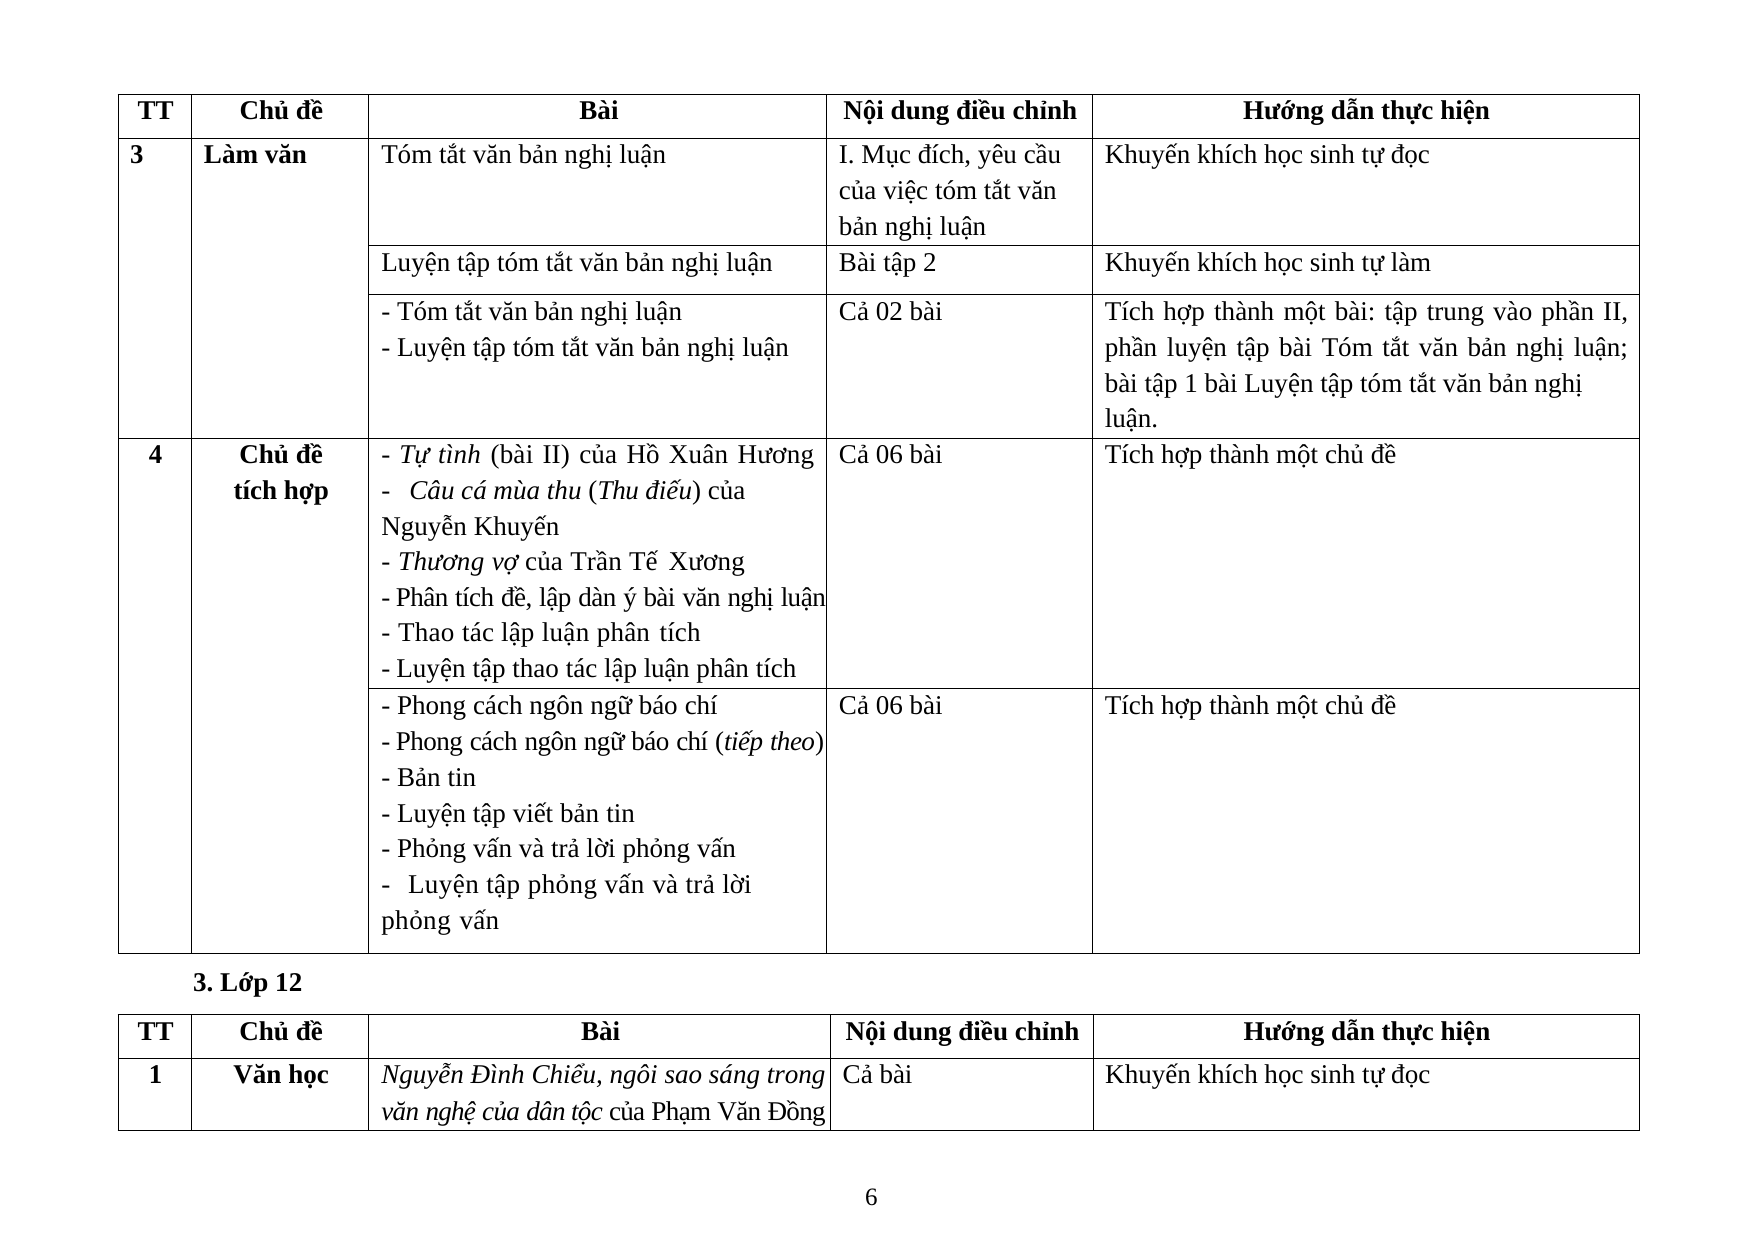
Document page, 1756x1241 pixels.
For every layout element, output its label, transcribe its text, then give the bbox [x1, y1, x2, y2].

table_cell 4 [119, 439, 191, 952]
table_header Hướng dẫn thực hiện [1094, 1015, 1639, 1058]
table_cell Chủ đề tích hợp [192, 439, 368, 952]
table_header TT [119, 95, 191, 138]
table_cell Tích hợp thành một chủ đề [1093, 689, 1639, 952]
table_cell Khuyến khích học sinh tự đọc [1093, 139, 1639, 245]
table_cell Tích hợp thành một bài: tập trung vào phần II, phần luyện tập bài Tóm tắt văn bản nghị luận; bài tập 1 bài Luyện tập tóm tắt văn bản nghị luận. [1093, 295, 1639, 437]
table_header TT [119, 1015, 191, 1058]
table_cell Tích hợp thành một chủ đề [1093, 439, 1639, 688]
table_header Bài [369, 1015, 830, 1058]
table_cell Bài tập 2 [827, 246, 1092, 294]
table_cell 3 [119, 139, 191, 437]
table_cell I. Mục đích, yêu cầu của việc tóm tắt văn bản nghị luận [827, 139, 1092, 245]
table_cell Làm văn [192, 139, 368, 437]
table_cell 1 [119, 1059, 191, 1130]
table_header Nội dung điều chỉnh [831, 1015, 1093, 1058]
table_cell Tóm tắt văn bản nghị luận [369, 139, 826, 245]
list Lớp 12 [193, 966, 1653, 997]
table_cell Phong cách ngôn ngữ báo chí Phong cách ngôn ngữ báo chí (tiếp theo) Bản tin Luyện tập viết bản tin Phỏng vấn và trả lời phỏng vấn Luyện tập phỏng vấn và trả lời phỏng vấn [369, 689, 826, 952]
table_header Chủ đề [192, 1015, 368, 1058]
table_cell Cả bài [831, 1059, 1093, 1130]
table_cell Văn học [192, 1059, 368, 1130]
table_header Hướng dẫn thực hiện [1093, 95, 1639, 138]
table_cell Khuyến khích học sinh tự làm [1093, 246, 1639, 294]
table_cell Nguyễn Đình Chiểu, ngôi sao sáng trong văn nghệ của dân tộc của Phạm Văn Đồng [369, 1059, 830, 1130]
table_cell Tự tình (bài II) của Hồ Xuân Hương Câu cá mùa thu (Thu điếu) của Nguyễn Khuyến Thương vợ của Trần Tế Xương Phân tích đề, lập dàn ý bài văn nghị luận Thao tác lập luận phân tích Luyện tập thao tác lập luận phân tích [369, 439, 826, 688]
table_header Nội dung điều chỉnh [827, 95, 1092, 138]
table_header Chủ đề [192, 95, 368, 138]
table_cell Cả 02 bài [827, 295, 1092, 437]
table_cell Cả 06 bài [827, 439, 1092, 688]
table_header Bài [369, 95, 826, 138]
table_cell Cả 06 bài [827, 689, 1092, 952]
table_cell Luyện tập tóm tắt văn bản nghị luận [369, 246, 826, 294]
table_cell Tóm tắt văn bản nghị luận Luyện tập tóm tắt văn bản nghị luận [369, 295, 826, 437]
table_cell Khuyến khích học sinh tự đọc [1094, 1059, 1639, 1130]
